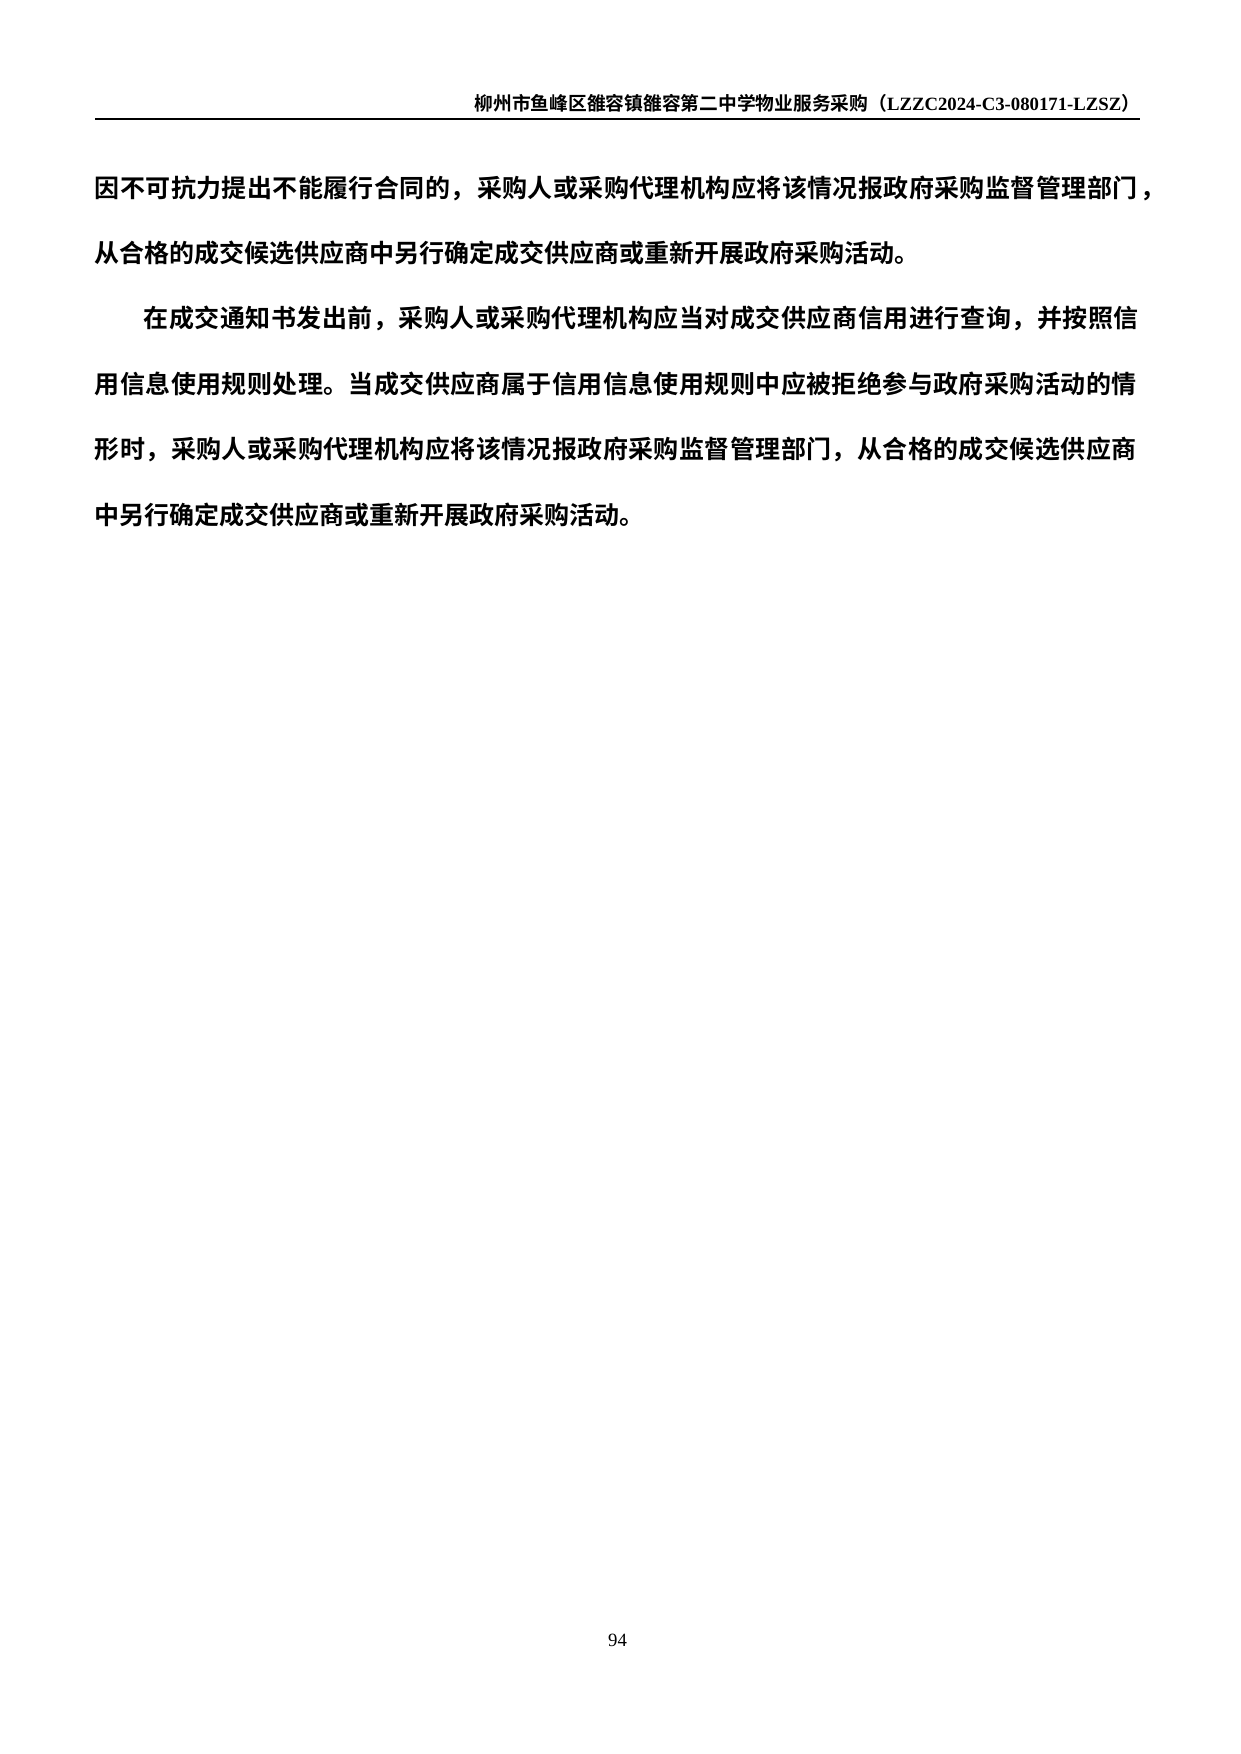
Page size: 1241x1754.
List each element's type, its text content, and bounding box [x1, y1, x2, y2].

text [94, 153, 1140, 284]
text 在成交通知书发出前，采购人或采购代理机构应当对成交供应商信用进行查询，并按照信用信息使用规则处理。当成交供应商属于信用信息使用规则中应被拒绝参与政府采购活动的情形时，采购人或采购代理机构应将该情况报政府采购监督管理部门，从合格的成交候选供应商中另行确定成交供应商或重新开展政府采购活动。 [94, 284, 1140, 546]
